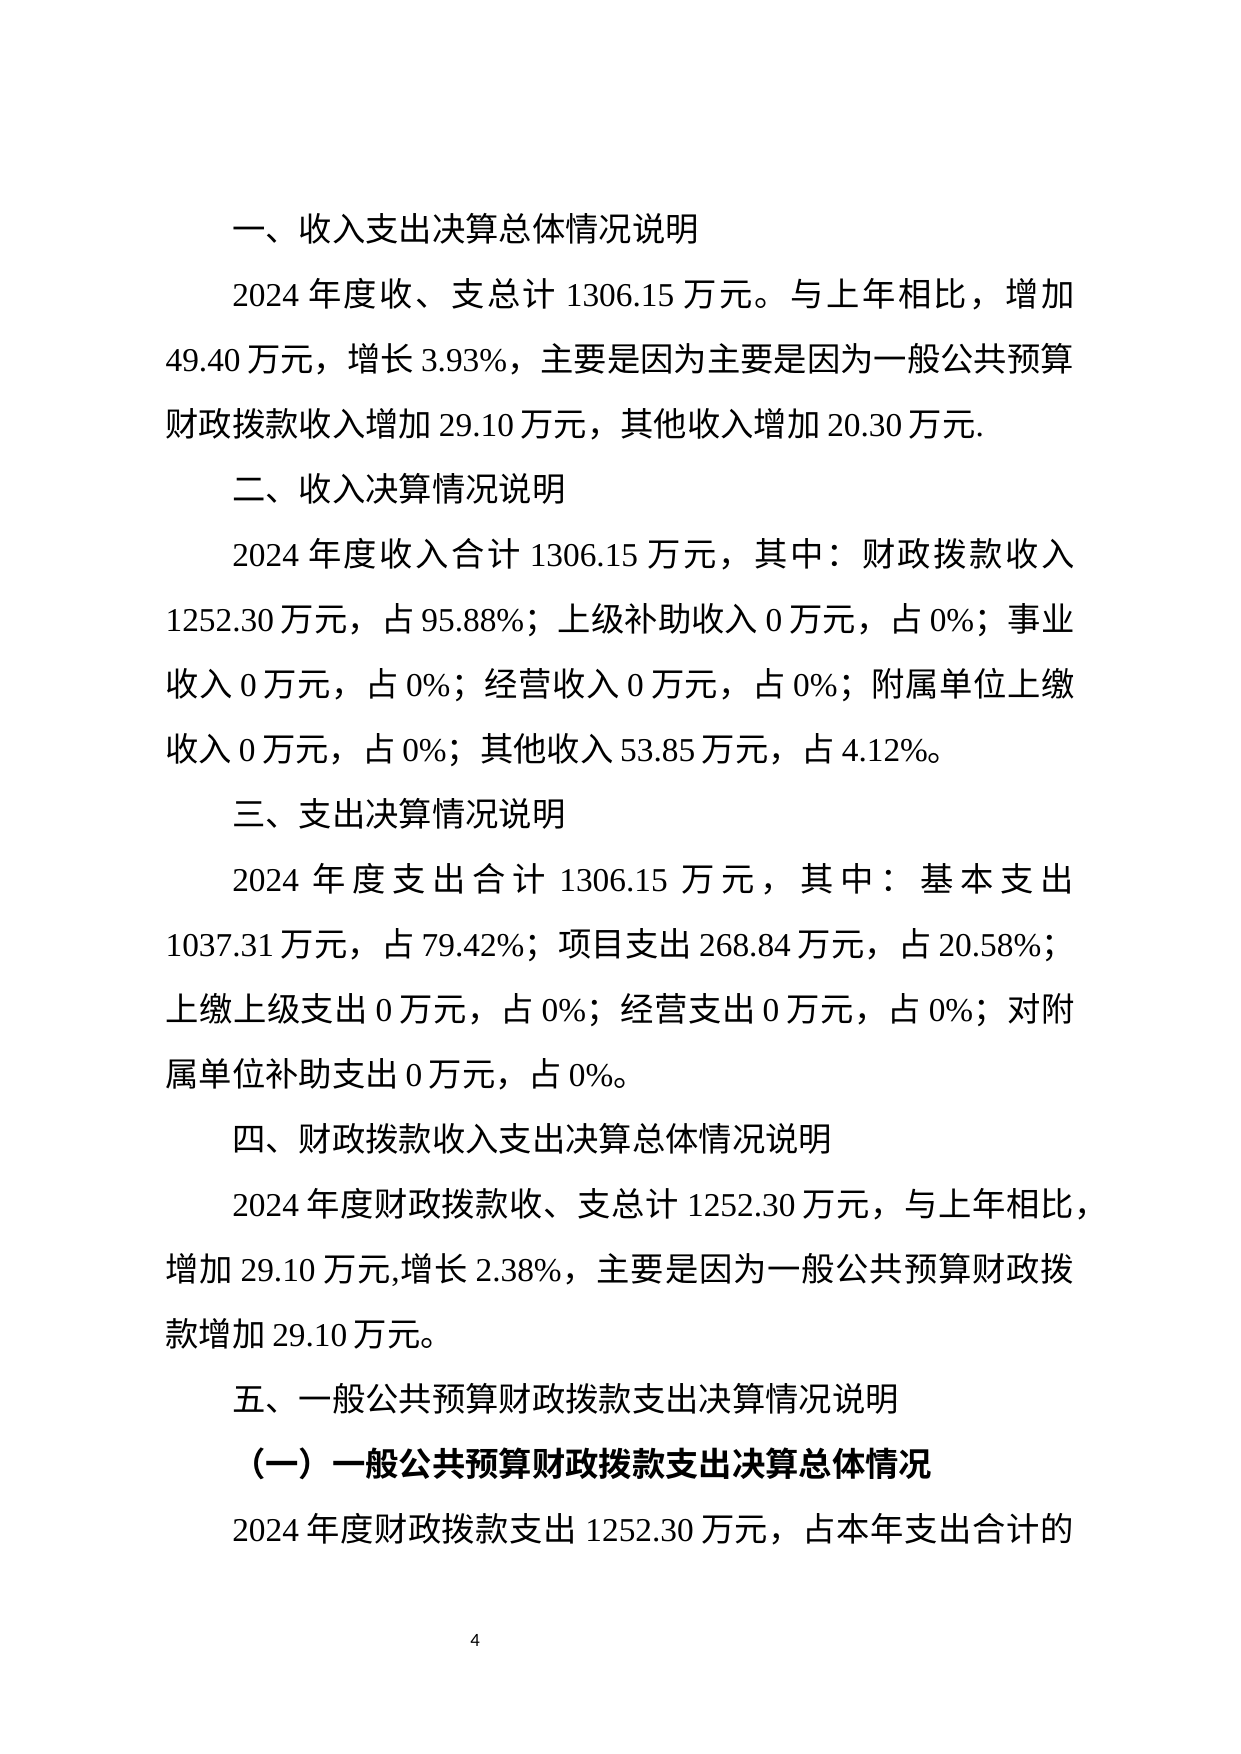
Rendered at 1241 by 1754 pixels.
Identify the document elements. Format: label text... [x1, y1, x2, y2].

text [165, 1494, 1075, 1559]
text 2024年度支出合计1306.15万元，其中：基本支出1037.31万元，占79.42%；项目支出268.84万元，占20.58%；上缴上级支出0万元，占0%；经营支出0万元，占0%；对附属单位补助支出0万元，占0%。 [165, 844, 1075, 1104]
text 二、收入决算情况说明 [165, 454, 1075, 519]
text 三、支出决算情况说明 [165, 779, 1075, 844]
text 五、一般公共预算财政拨款支出决算情况说明 [165, 1364, 1075, 1429]
text 一、收入支出决算总体情况说明 [165, 194, 1075, 259]
text 2024年度财政拨款收、支总计1252.30万元，与上年相比，增加29.10万元,增长2.38%，主要是因为一般公共预算财政拨款增加29.10万元。 [165, 1169, 1075, 1364]
text （一）一般公共预算财政拨款支出决算总体情况 [165, 1429, 1075, 1494]
text 2024年度收入合计1306.15万元，其中：财政拨款收入1252.30万元，占95.88%；上级补助收入0万元，占0%；事业收入0万元，占0%；经营收入0万元，占0%；附属单位上缴收入0万元，占0%；其他收入53.85万元，占4.12%。 [165, 519, 1075, 779]
text 2024年度收、支总计1306.15万元。与上年相比，增加49.40万元，增长3.93%，主要是因为主要是因为一般公共预算财政拨款收入增加29.10万元，其他收入增加20.30万元. [165, 259, 1075, 454]
text 四、财政拨款收入支出决算总体情况说明 [165, 1104, 1075, 1169]
